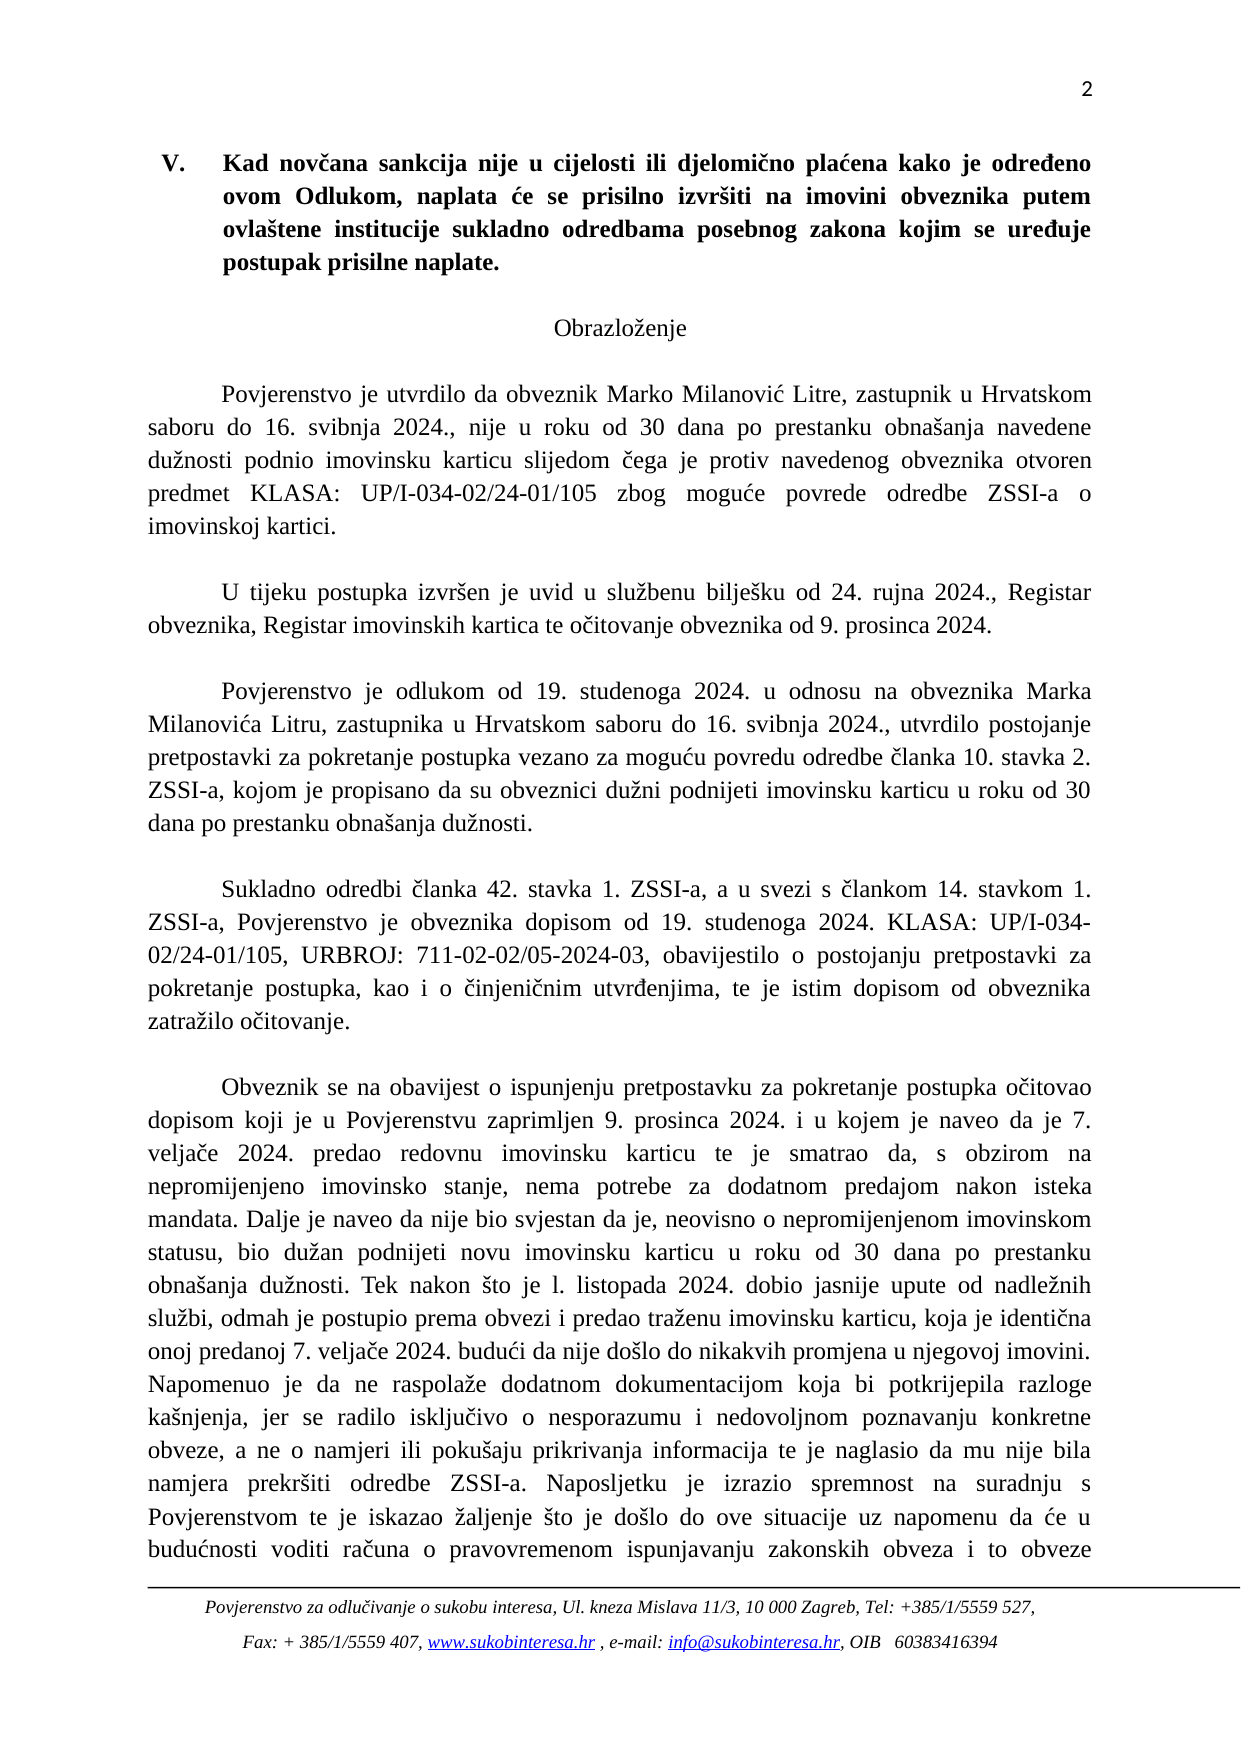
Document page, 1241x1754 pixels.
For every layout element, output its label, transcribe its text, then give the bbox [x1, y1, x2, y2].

text Povjerenstvo je utvrdilo da obveznik Marko Milanović Litre, zastupnik u Hrvatskom saboru do 16. svibnja 2024., nije u roku od 30 dana po prestanku obnašanja navedene dužnosti podnio imovinsku karticu slijedom čega je protiv navedenog obveznika otvoren predmet KLASA: UP/I-034-02/24-01/105 zbog moguće povrede odredbe ZSSI-a o imovinskoj kartici. [148, 379, 1092, 540]
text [148, 1072, 1092, 1563]
list Kad novčana sankcija nije u cijelosti ili djelomično plaćena kako je određeno ovom Odlukom, naplata će se prisilno izvršiti na imovini obveznika putem ovlaštene institucije sukladno odredbama posebnog zakona kojim se uređuje postupak prisilne naplate. [185, 148, 1092, 276]
text Sukladno odredbi članka 42. stavka 1. ZSSI-a, a u svezi s člankom 14. stavkom 1. ZSSI-a, Povjerenstvo je obveznika dopisom od 19. studenoga 2024. KLASA: UP/I-034-02/24-01/105, URBROJ: 711-02-02/05-2024-03, obavijestilo o postojanju pretpostavki za pokretanje postupka, kao i o činjeničnim utvrđenjima, te je istim dopisom od obveznika zatražilo očitovanje. [148, 874, 1092, 1035]
text Povjerenstvo je odlukom od 19. studenoga 2024. u odnosu na obveznika Marka Milanovića Litru, zastupnika u Hrvatskom saboru do 16. svibnja 2024., utvrdilo postojanje pretpostavki za pokretanje postupka vezano za moguću povredu odredbe članka 10. stavka 2. ZSSI-a, kojom je propisano da su obveznici dužni podnijeti imovinsku karticu u roku od 30 dana po prestanku obnašanja dužnosti. [148, 676, 1092, 837]
text U tijeku postupka izvršen je uvid u službenu bilješku od 24. rujna 2024., Registar obveznika, Registar imovinskih kartica te očitovanje obveznika od 9. prosinca 2024. [148, 577, 1092, 639]
text Obrazloženje [148, 313, 1092, 342]
